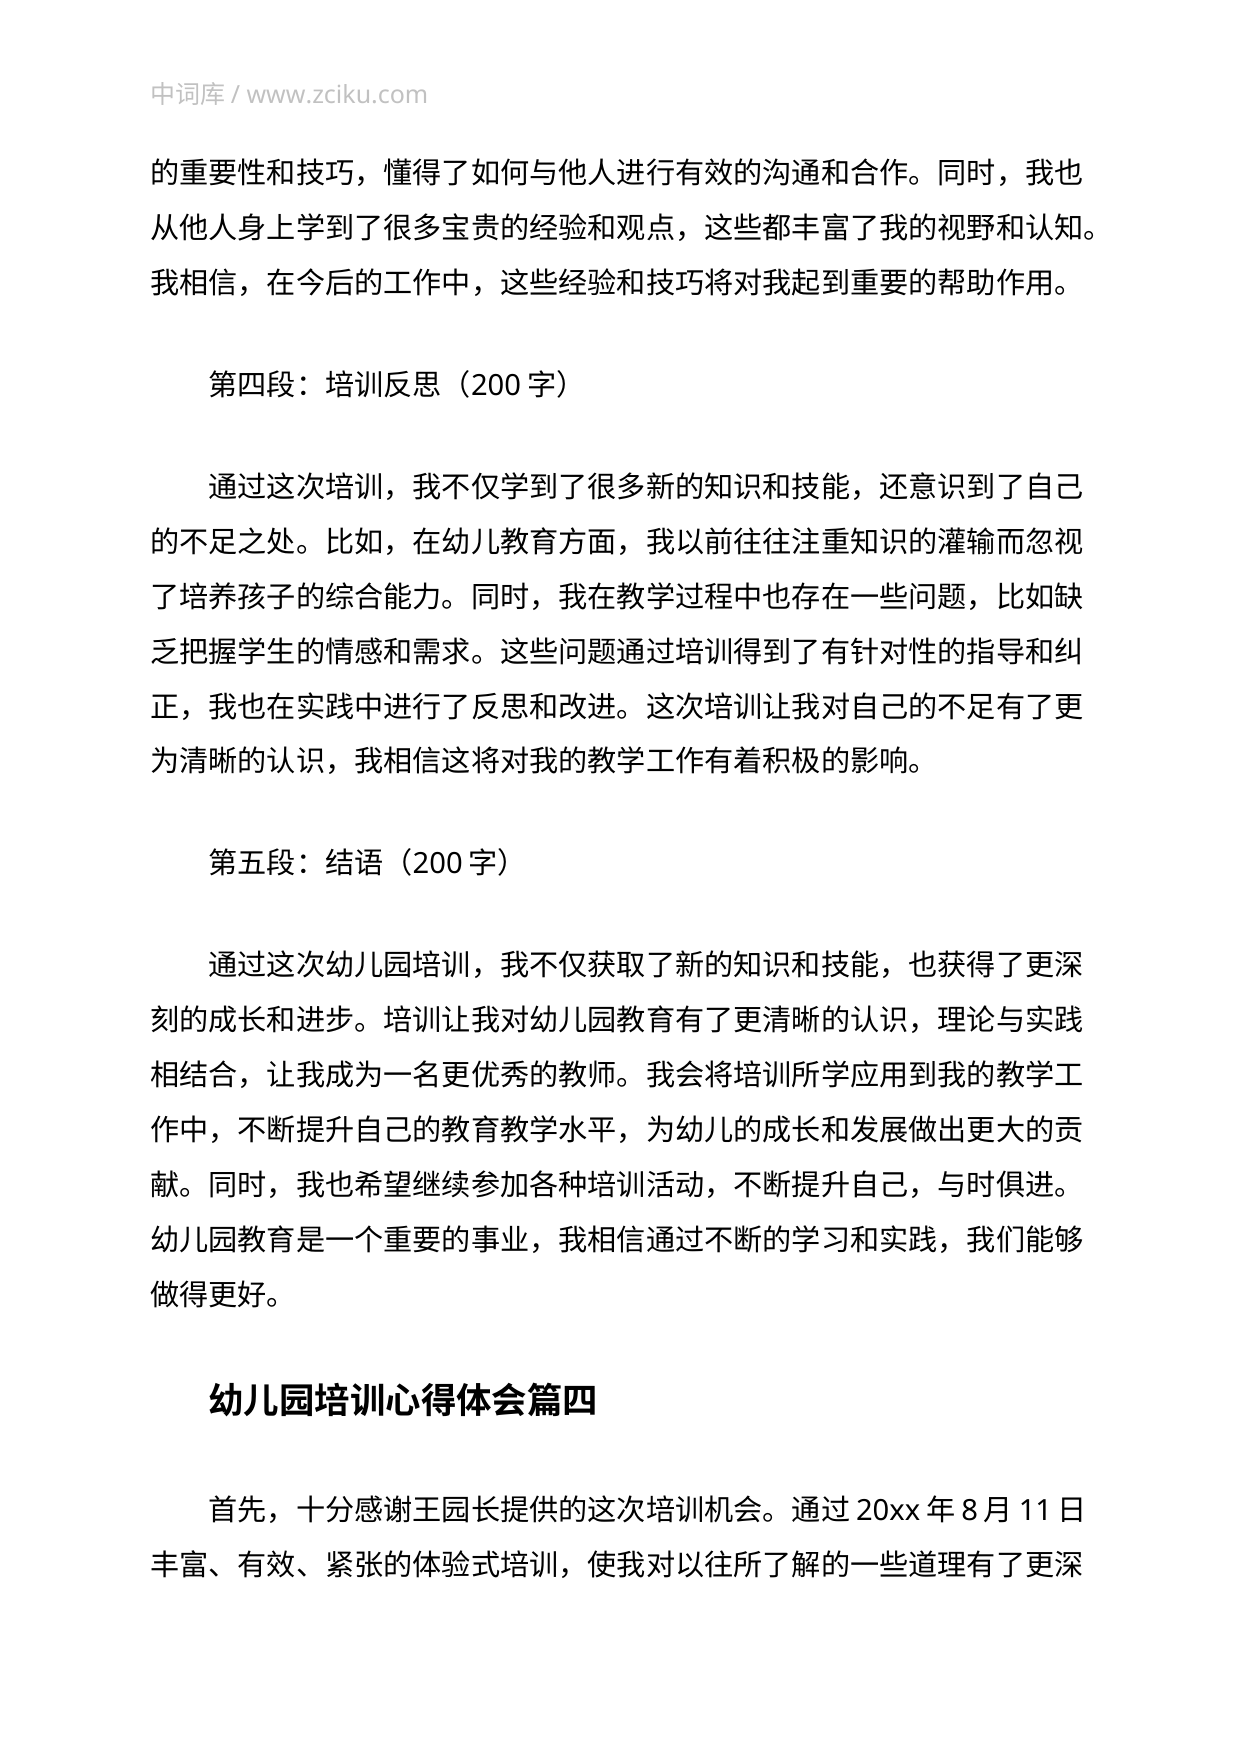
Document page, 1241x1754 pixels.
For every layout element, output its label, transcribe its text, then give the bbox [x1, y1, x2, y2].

text 幼儿园培训心得体会篇四 [150, 1373, 1090, 1424]
text 第五段：结语（200字） [150, 840, 1090, 882]
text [150, 150, 1090, 302]
text 通过这次幼儿园培训，我不仅获取了新的知识和技能，也获得了更深刻的成长和进步。培训让我对幼儿园教育有了更清晰的认识，理论与实践相结合，让我成为一名更优秀的教师。我会将培训所学应用到我的教学工作中，不断提升自己的教育教学水平，为幼儿的成长和发展做出更大的贡献。同时，我也希望继续参加各种培训活动，不断提升自己，与时俱进。幼儿园教育是一个重要的事业，我相信通过不断的学习和实践，我们能够做得更好。 [150, 942, 1090, 1313]
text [150, 1486, 1090, 1584]
text 第四段：培训反思（200字） [150, 362, 1090, 404]
text 通过这次培训，我不仅学到了很多新的知识和技能，还意识到了自己的不足之处。比如，在幼儿教育方面，我以前往往注重知识的灌输而忽视了培养孩子的综合能力。同时，我在教学过程中也存在一些问题，比如缺乏把握学生的情感和需求。这些问题通过培训得到了有针对性的指导和纠正，我也在实践中进行了反思和改进。这次培训让我对自己的不足有了更为清晰的认识，我相信这将对我的教学工作有着积极的影响。 [150, 463, 1090, 780]
